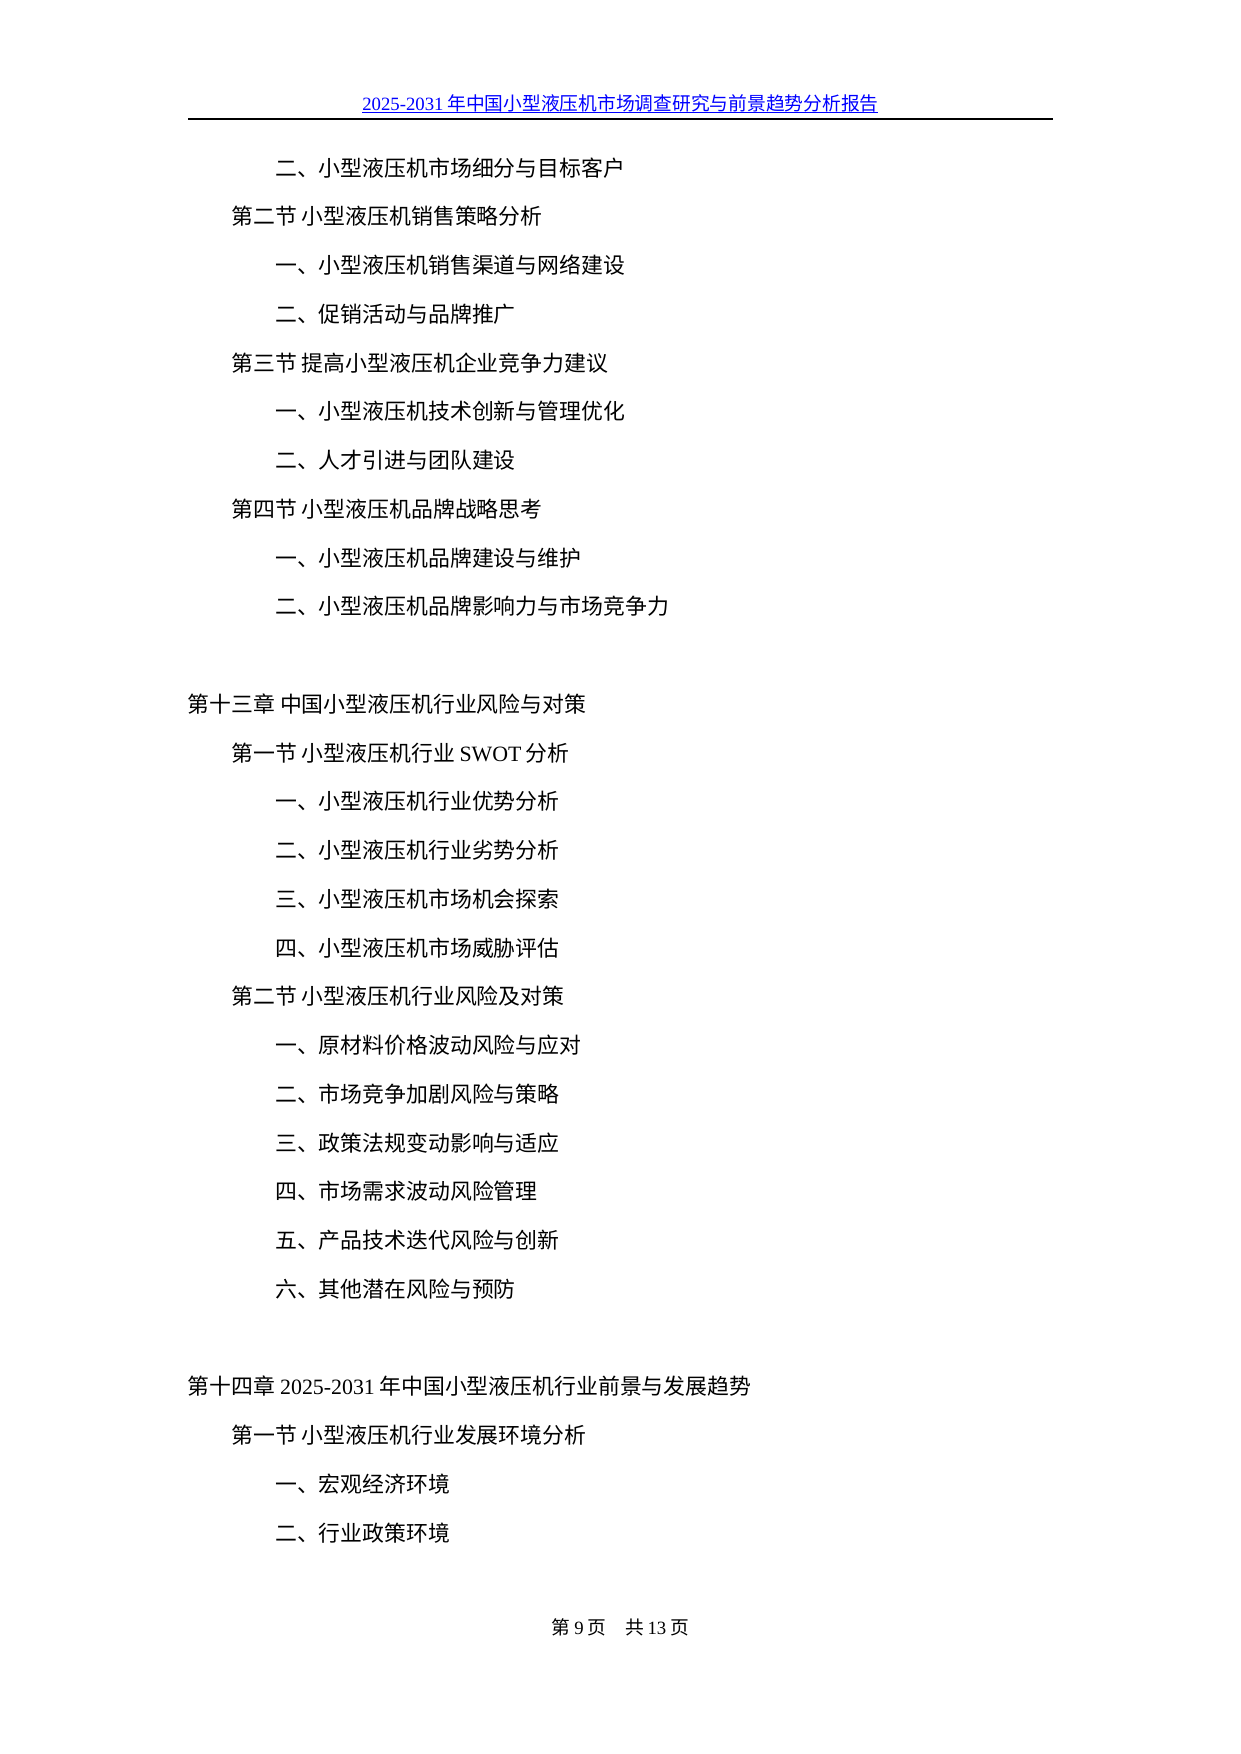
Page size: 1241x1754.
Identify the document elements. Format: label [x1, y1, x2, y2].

text [187, 150, 1053, 1548]
